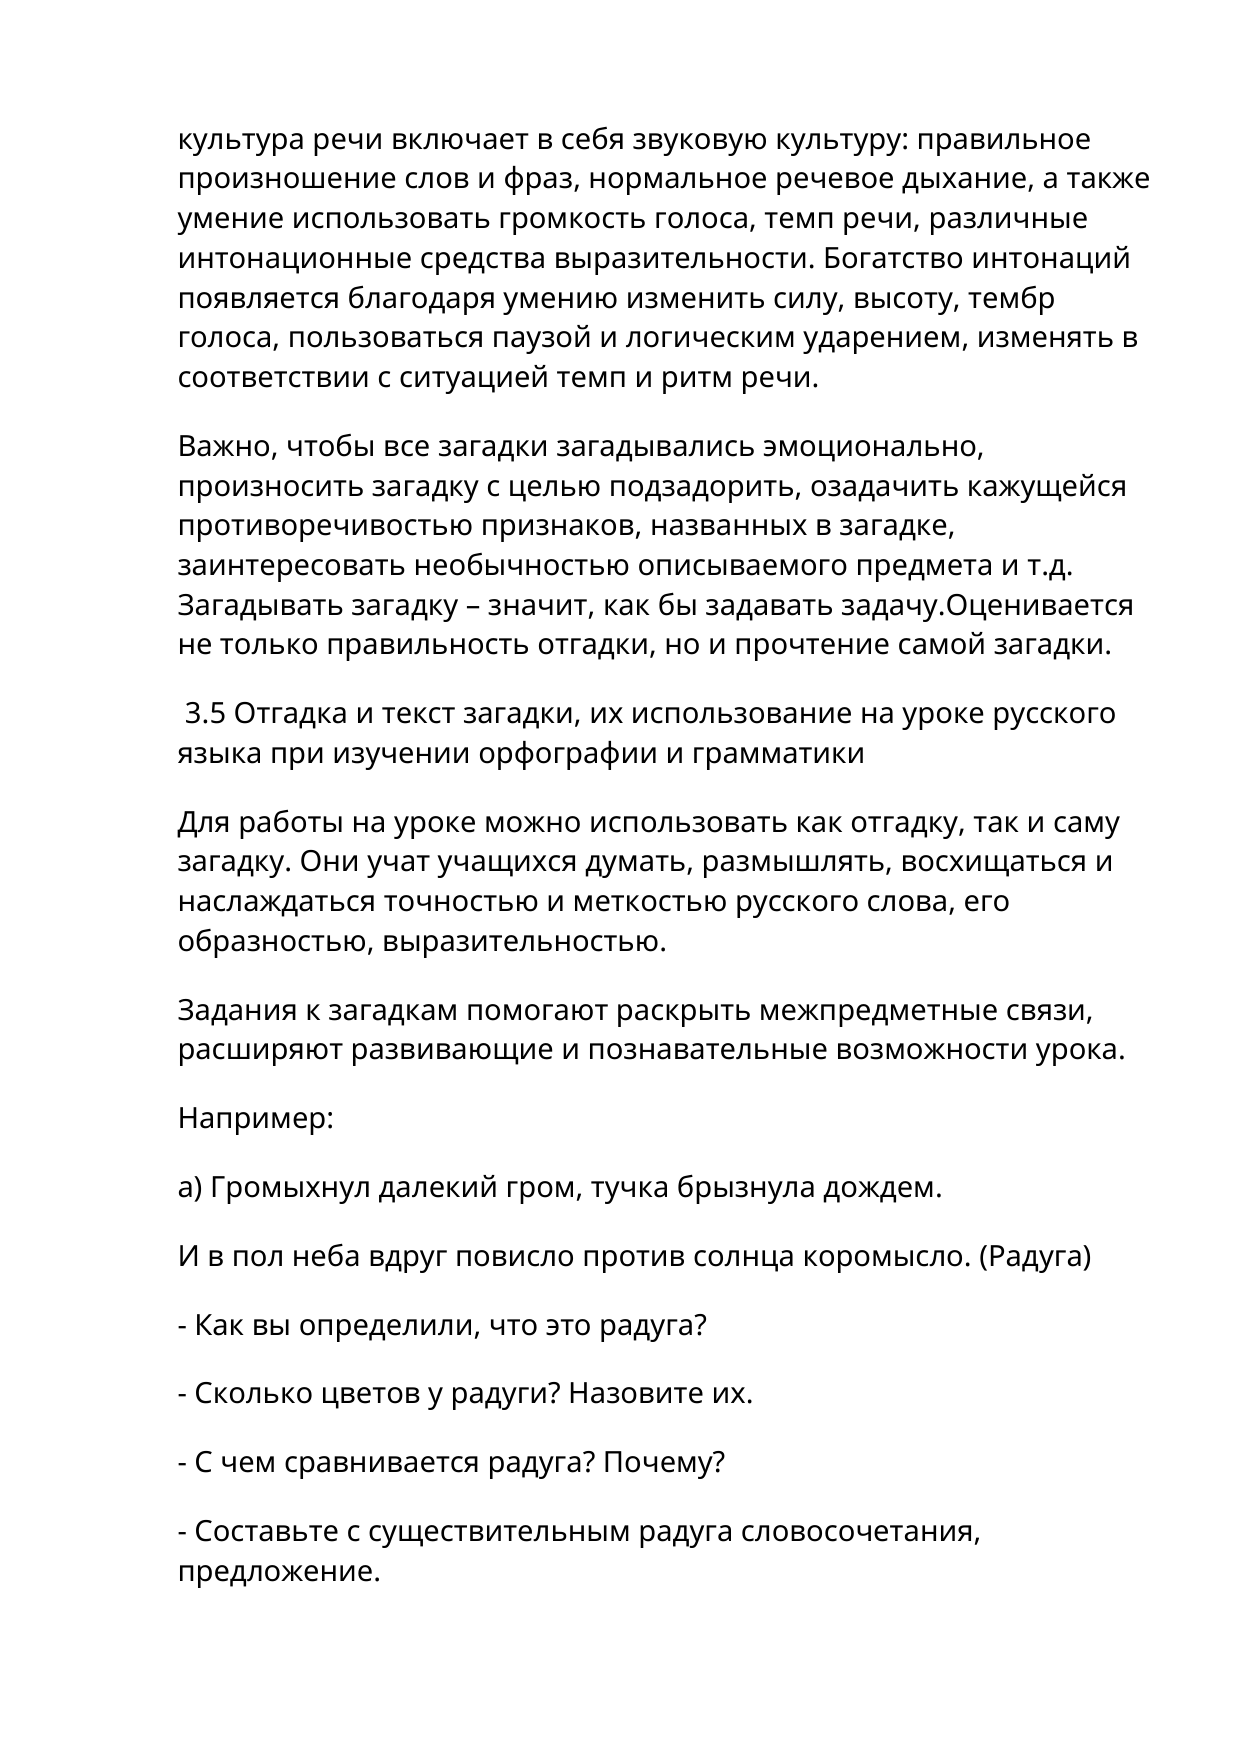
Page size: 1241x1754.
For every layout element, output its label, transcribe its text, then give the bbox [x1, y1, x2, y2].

text а) Громыхнул далекий гром, тучка брызнула дождем. [177, 1166, 1152, 1206]
text Задания к загадкам помогают раскрыть межпредметные связи, расширяют развивающие и познавательные возможности урока. [177, 989, 1152, 1068]
text - Составьте с существительным радуга словосочетания, предложение. [177, 1511, 1152, 1590]
text И в пол неба вдруг повисло против солнца коромысло. (Радуга) [177, 1235, 1152, 1275]
text Например: [177, 1097, 1152, 1137]
text Для работы на уроке можно использовать как отгадку, так и саму загадку. Они учат учащихся думать, размышлять, восхищаться и наслаждаться точностью и меткостью русского слова, его образностью, выразительностью. [177, 801, 1152, 960]
text 3.5 Отгадка и текст загадки, их использование на уроке русского языка при изучении орфографии и грамматики [177, 692, 1152, 772]
text - Сколько цветов у радуги? Назовите их. [177, 1373, 1152, 1412]
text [177, 118, 1152, 396]
text Важно, чтобы все загадки загадывались эмоционально, произносить загадку с целью подзадорить, озадачить кажущейся противоречивостью признаков, названных в загадке, заинтересовать необычностью описываемого предмета и т.д. Загадывать загадку – значит, как бы задавать задачу.Оценивается не только правильность отгадки, но и прочтение самой загадки. [177, 425, 1152, 663]
text - С чем сравнивается радуга? Почему? [177, 1442, 1152, 1481]
text - Как вы определили, что это радуга? [177, 1304, 1152, 1344]
